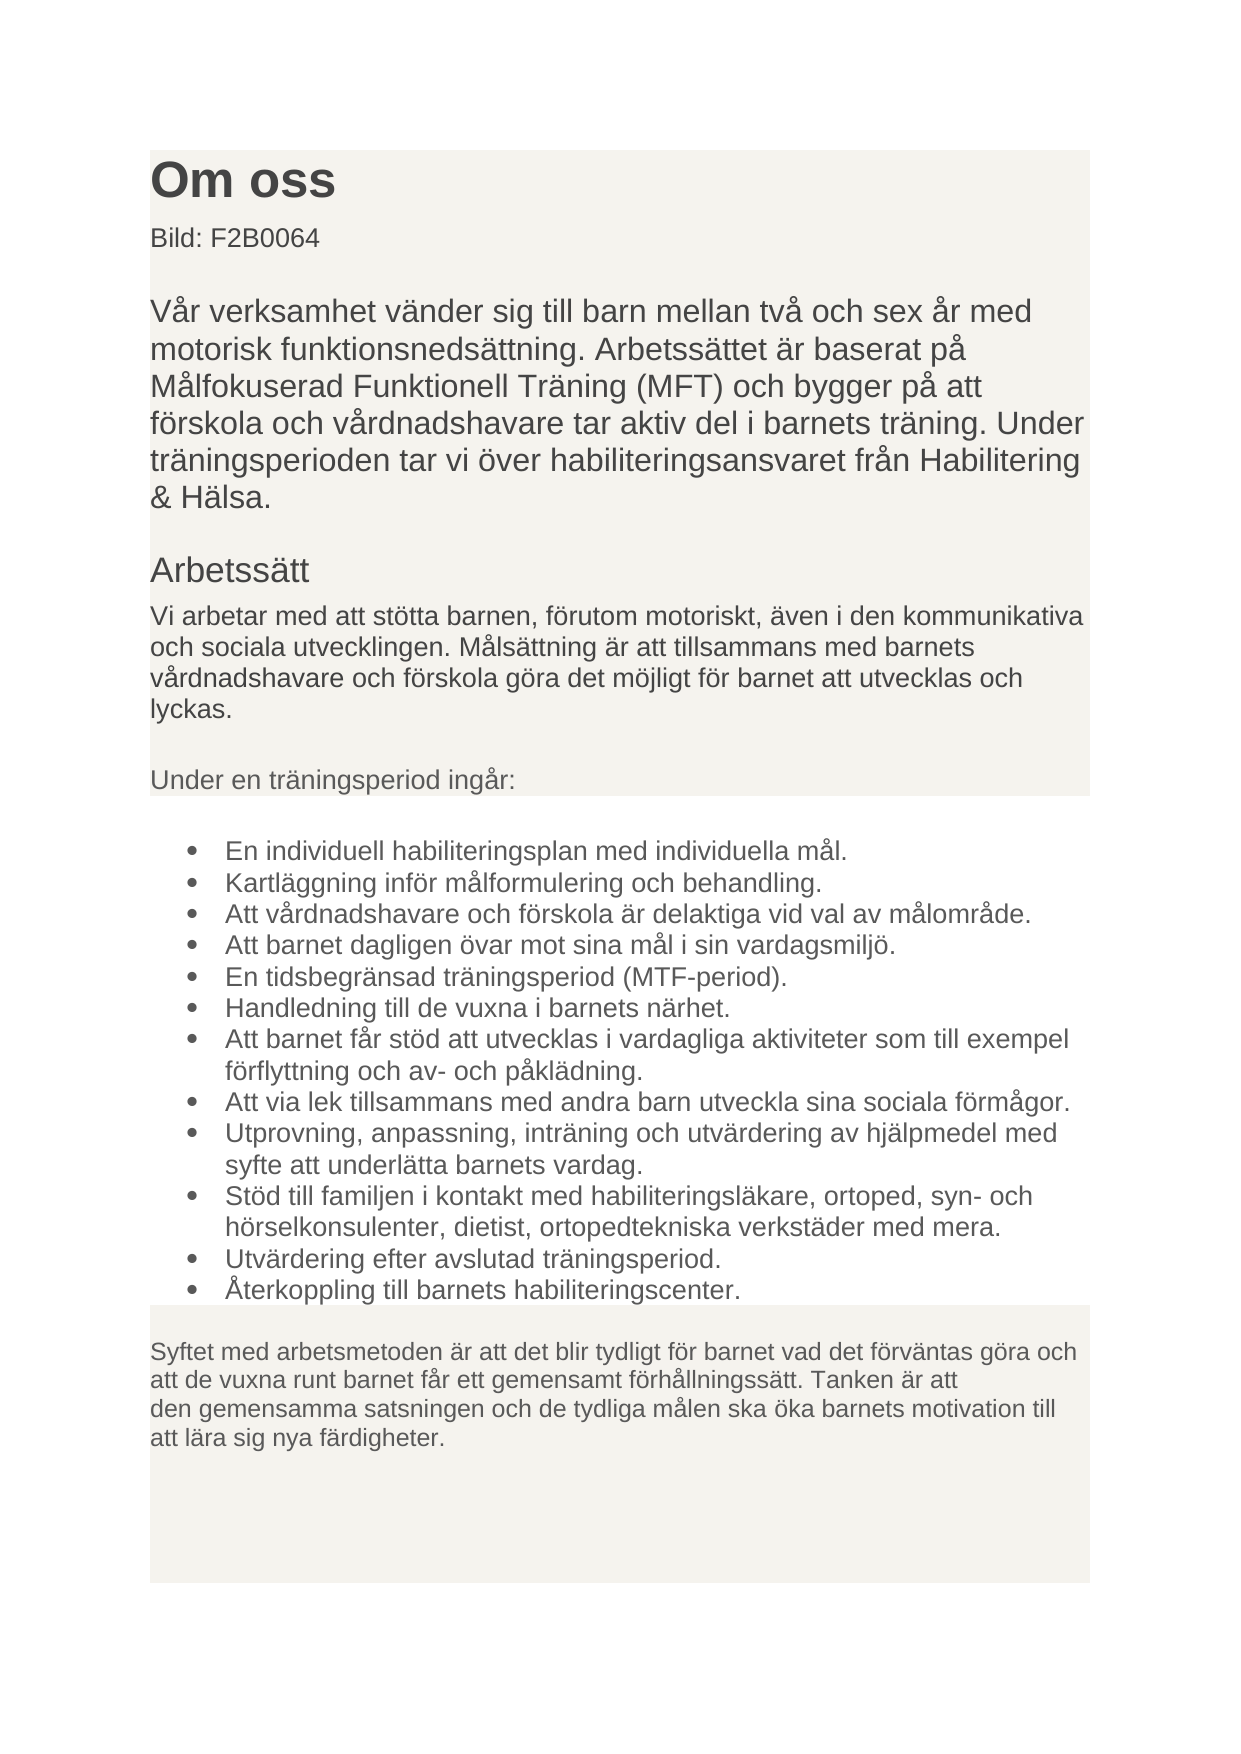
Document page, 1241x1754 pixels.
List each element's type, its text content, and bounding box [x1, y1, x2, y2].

list Utprovning, anpassning, inträning och utvärdering av hjälpmedel med syfte att underlätta barnets vardag. [187, 1117, 1090, 1180]
list En tidsbegränsad träningsperiod (MTF-period). [187, 961, 1090, 992]
list Återkoppling till barnets habiliteringscenter. [187, 1274, 1090, 1305]
list Utvärdering efter avslutad träningsperiod. [187, 1243, 1090, 1274]
list Att vårdnadshavare och förskola är delaktiga vid val av målområde. [187, 898, 1090, 929]
text Vi arbetar med att stötta barnen, förutom motoriskt, även i den kommunikativa och sociala utvecklingen. Målsättning är att tillsammans med barnets vårdnadshavare och förskola göra det möjligt för barnet att utvecklas och lyckas. [150, 600, 1090, 725]
list Stöd till familjen i kontakt med habiliteringsläkare, ortoped, syn- och hörselkonsulenter, dietist, ortopedtekniska verkstäder med mera. [187, 1180, 1090, 1243]
list Handledning till de vuxna i barnets närhet. [187, 992, 1090, 1023]
subtitle Om oss [150, 150, 1090, 209]
subtitle Arbetssätt [150, 549, 1090, 589]
text Under en träningsperiod ingår: [150, 764, 1090, 796]
text Vår verksamhet vänder sig till barn mellan två och sex år med motorisk funktionsnedsättning. Arbetssättet är baserat på Målfokuserad Funktionell Träning (MFT) och bygger på att förskola och vårdnadshavare tar aktiv del i barnets träning. Under träningsperioden tar vi över habiliteringsansvaret från Habilitering & Hälsa. [150, 292, 1090, 515]
text Bild: F2B0064 [150, 222, 1090, 253]
list Att barnet dagligen övar mot sina mål i sin vardagsmiljö. [187, 929, 1090, 961]
text Syftet med arbetsmetoden är att det blir tydligt för barnet vad det förväntas göra och att de vuxna runt barnet får ett gemensamt förhållningssätt. Tanken är att den gemensamma satsningen och de tydliga målen ska öka barnets motivation till att lära sig nya färdigheter. [150, 1305, 1090, 1452]
list Kartläggning inför målformulering och behandling. [187, 867, 1090, 898]
list Att via lek tillsammans med andra barn utveckla sina sociala förmågor. [187, 1086, 1090, 1117]
list Att barnet får stöd att utvecklas i vardagliga aktiviteter som till exempel förflyttning och av- och påklädning. [187, 1023, 1090, 1086]
list En individuell habiliteringsplan med individuella mål. [187, 835, 1090, 867]
